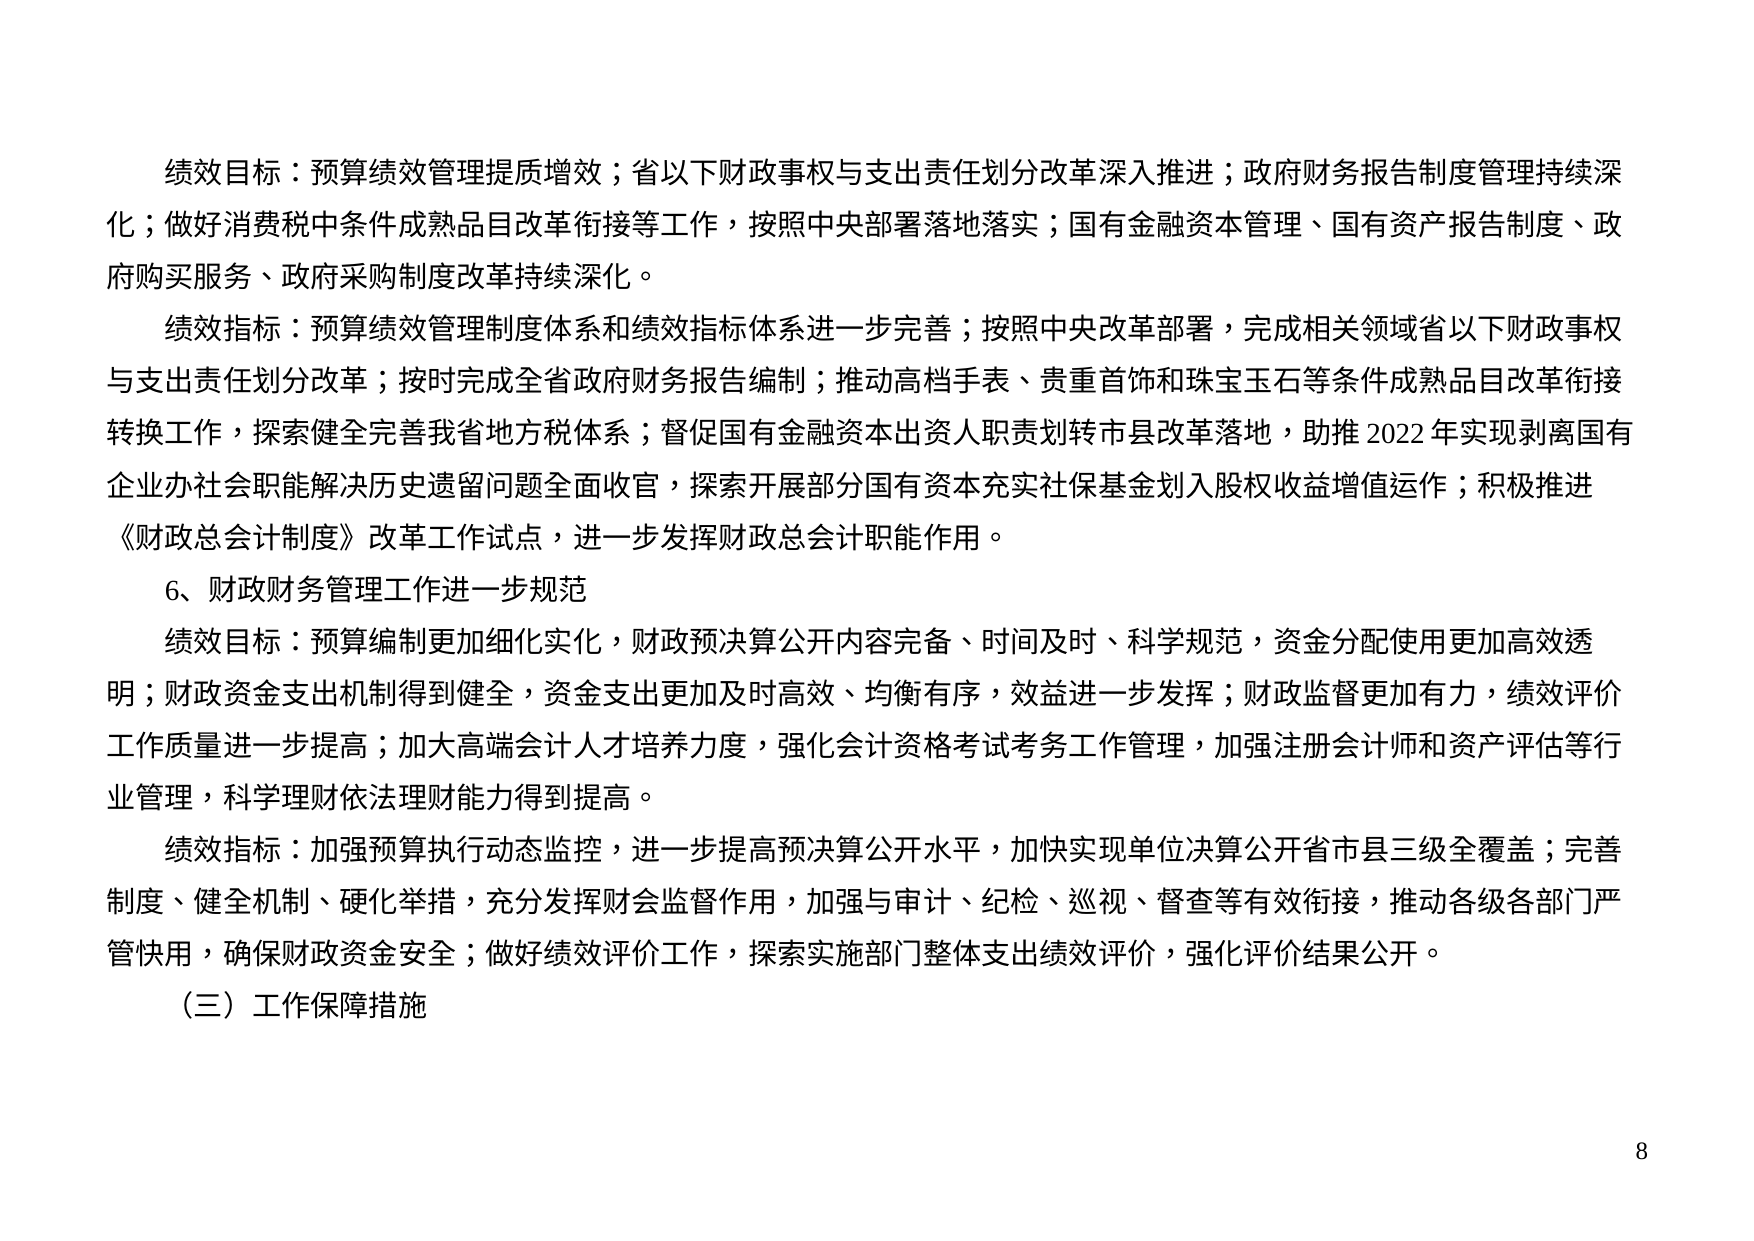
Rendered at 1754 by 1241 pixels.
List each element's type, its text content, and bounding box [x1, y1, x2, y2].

text （三）工作保障措施 [106, 975, 1648, 1027]
text 绩效指标：加强预算执行动态监控，进一步提高预决算公开水平，加快实现单位决算公开省市县三级全覆盖；完善制度、健全机制、硬化举措，充分发挥财会监督作用，加强与审计、纪检、巡视、督查等有效衔接，推动各级各部门严管快用，确保财政资金安全；做好绩效评价工作，探索实施部门整体支出绩效评价，强化评价结果公开。 [106, 819, 1648, 975]
text 绩效指标：预算绩效管理制度体系和绩效指标体系进一步完善；按照中央改革部署，完成相关领域省以下财政事权与支出责任划分改革；按时完成全省政府财务报告编制；推动高档手表、贵重首饰和珠宝玉石等条件成熟品目改革衔接转换工作，探索健全完善我省地方税体系；督促国有金融资本出资人职责划转市县改革落地，助推2022年实现剥离国有企业办社会职能解决历史遗留问题全面收官，探索开展部分国有资本充实社保基金划入股权收益增值运作；积极推进《财政总会计制度》改革工作试点，进一步发挥财政总会计职能作用。 [106, 298, 1648, 558]
text 6、财政财务管理工作进一步规范 [106, 558, 1648, 611]
text 绩效目标：预算绩效管理提质增效；省以下财政事权与支出责任划分改革深入推进；政府财务报告制度管理持续深化；做好消费税中条件成熟品目改革衔接等工作，按照中央部署落地落实；国有金融资本管理、国有资产报告制度、政府购买服务、政府采购制度改革持续深化。 [106, 142, 1648, 298]
text 绩效目标：预算编制更加细化实化，财政预决算公开内容完备、时间及时、科学规范，资金分配使用更加高效透明；财政资金支出机制得到健全，资金支出更加及时高效、均衡有序，效益进一步发挥；财政监督更加有力，绩效评价工作质量进一步提高；加大高端会计人才培养力度，强化会计资格考试考务工作管理，加强注册会计师和资产评估等行业管理，科学理财依法理财能力得到提高。 [106, 611, 1648, 819]
